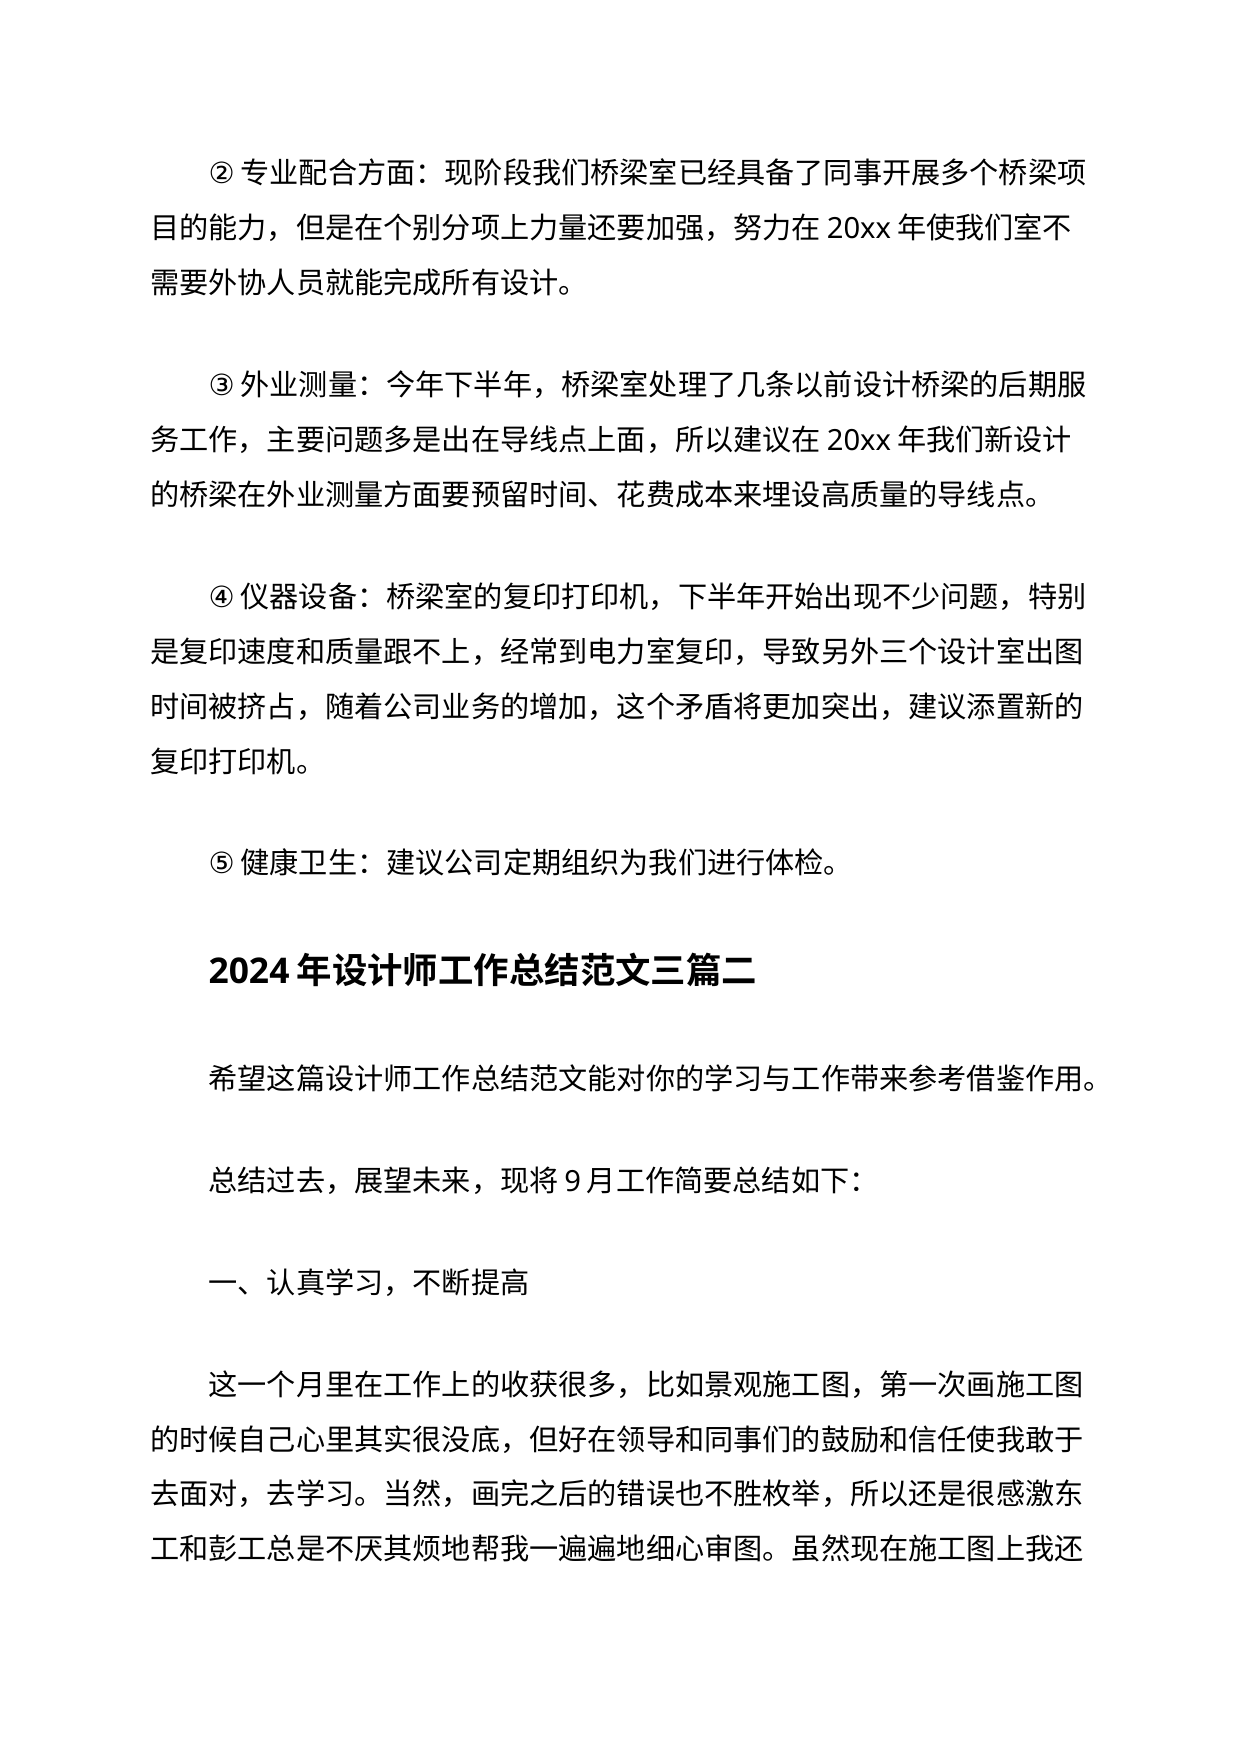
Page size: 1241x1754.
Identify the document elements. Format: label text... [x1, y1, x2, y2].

text 2024年设计师工作总结范文三篇二 [150, 942, 1090, 993]
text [150, 1361, 1090, 1568]
text ③外业测量：今年下半年，桥梁室处理了几条以前设计桥梁的后期服务工作，主要问题多是出在导线点上面，所以建议在20xx年我们新设计的桥梁在外业测量方面要预留时间、花费成本来埋设高质量的导线点。 [150, 362, 1090, 514]
text ②专业配合方面：现阶段我们桥梁室已经具备了同事开展多个桥梁项目的能力，但是在个别分项上力量还要加强，努力在20xx年使我们室不需要外协人员就能完成所有设计。 [150, 150, 1090, 302]
text 总结过去，展望未来，现将9月工作简要总结如下： [150, 1157, 1090, 1200]
text 一、认真学习，不断提高 [150, 1259, 1090, 1302]
text ④仪器设备：桥梁室的复印打印机，下半年开始出现不少问题，特别是复印速度和质量跟不上，经常到电力室复印，导致另外三个设计室出图时间被挤占，随着公司业务的增加，这个矛盾将更加突出，建议添置新的复印打印机。 [150, 573, 1090, 781]
text 希望这篇设计师工作总结范文能对你的学习与工作带来参考借鉴作用。 [150, 1056, 1090, 1098]
text ⑤健康卫生：建议公司定期组织为我们进行体检。 [150, 840, 1090, 882]
